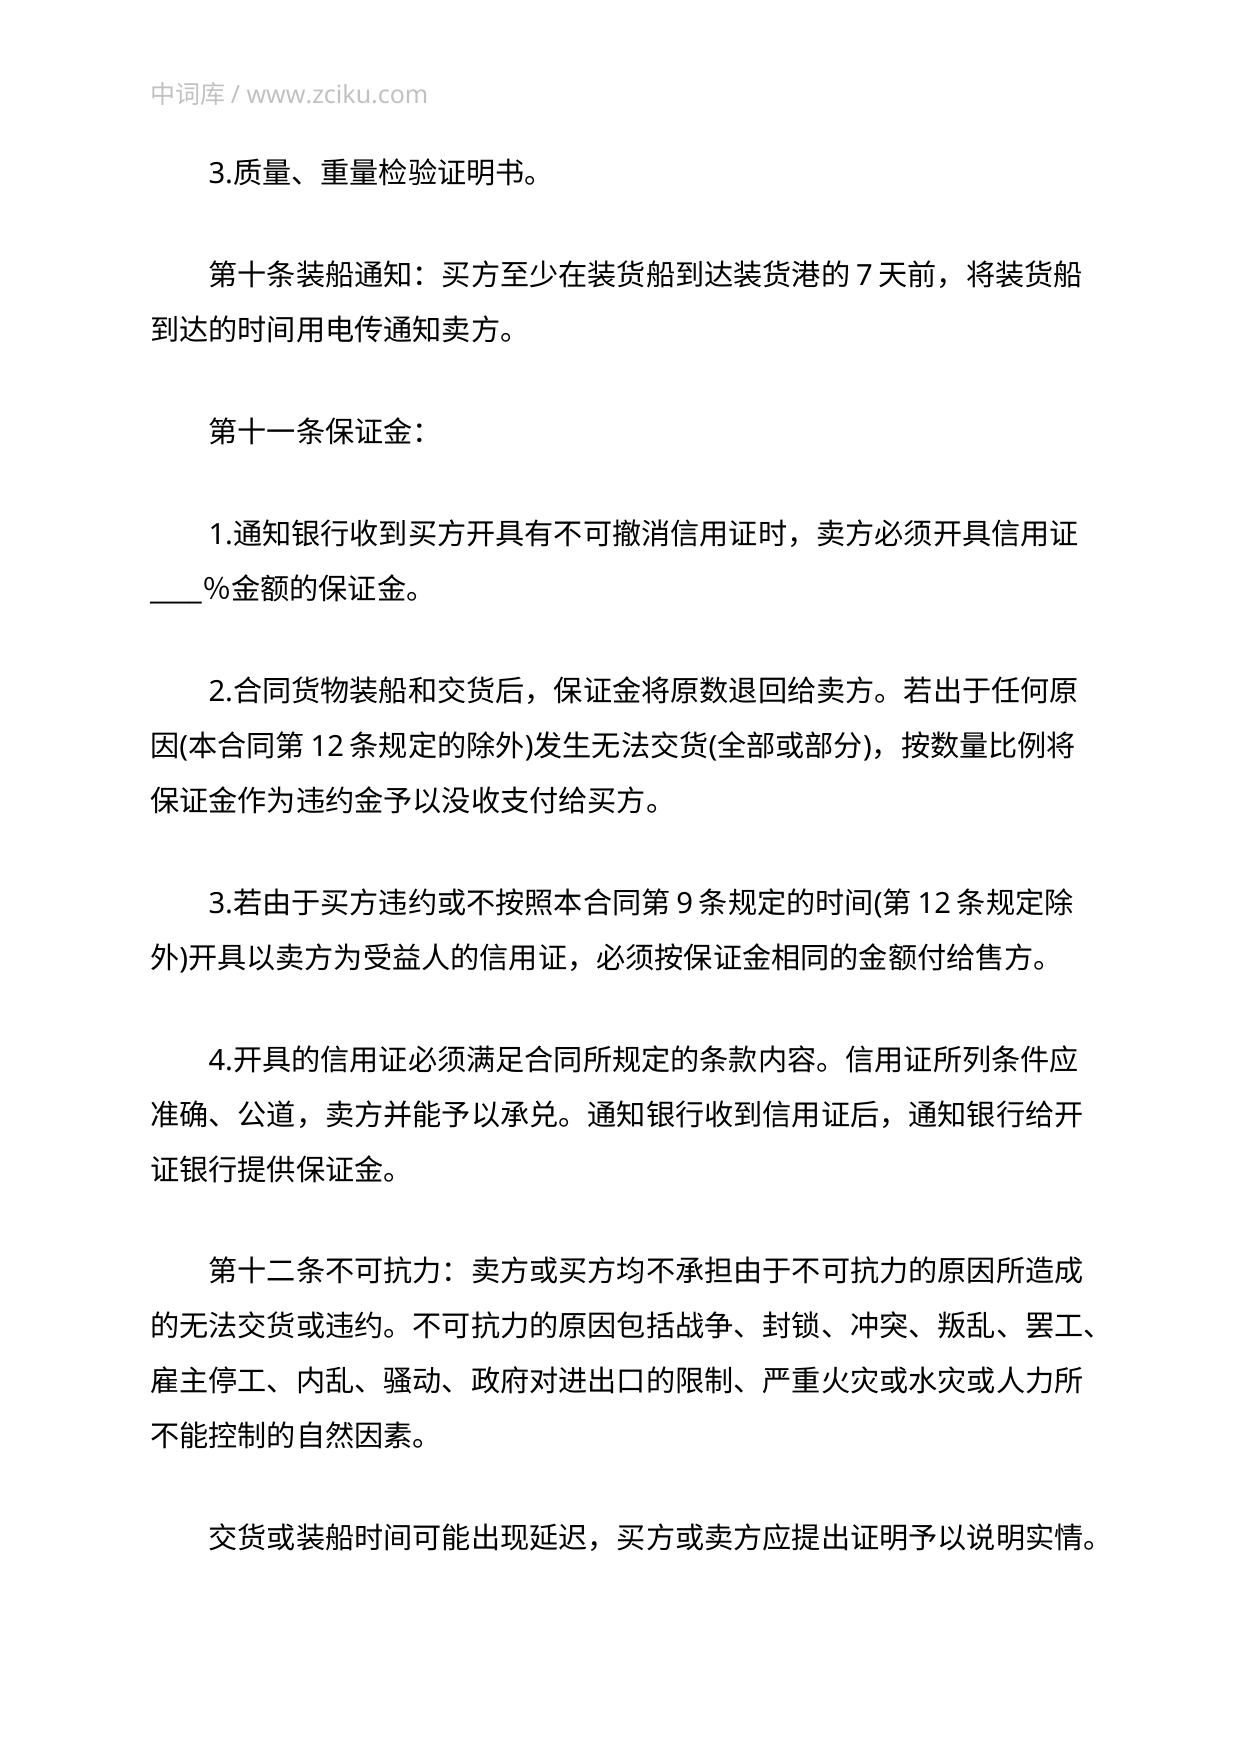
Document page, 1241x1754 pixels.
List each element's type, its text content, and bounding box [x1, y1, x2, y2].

text 2.合同货物装船和交货后，保证金将原数退回给卖方。若出于任何原因(本合同第12条规定的除外)发生无法交货(全部或部分)，按数量比例将保证金作为违约金予以没收支付给买方。 [150, 667, 1090, 820]
text 3.质量、重量检验证明书。 [150, 150, 1090, 192]
text 交货或装船时间可能出现延迟，买方或卖方应提出证明予以说明实情。 [150, 1514, 1090, 1557]
text 1.通知银行收到买方开具有不可撤消信用证时，卖方必须开具信用证____％金额的保证金。 [150, 511, 1090, 608]
text 第十二条不可抗力：卖方或买方均不承担由于不可抗力的原因所造成的无法交货或违约。不可抗力的原因包括战争、封锁、冲突、叛乱、罢工、雇主停工、内乱、骚动、政府对进出口的限制、严重火灾或水灾或人力所不能控制的自然因素。 [150, 1248, 1090, 1455]
text 3.若由于买方违约或不按照本合同第9条规定的时间(第12条规定除外)开具以卖方为受益人的信用证，必须按保证金相同的金额付给售方。 [150, 879, 1090, 977]
text 4.开具的信用证必须满足合同所规定的条款内容。信用证所列条件应准确、公道，卖方并能予以承兑。通知银行收到信用证后，通知银行给开证银行提供保证金。 [150, 1036, 1090, 1188]
text 第十一条保证金： [150, 409, 1090, 451]
text 第十条装船通知：买方至少在装货船到达装货港的7天前，将装货船到达的时间用电传通知卖方。 [150, 252, 1090, 349]
